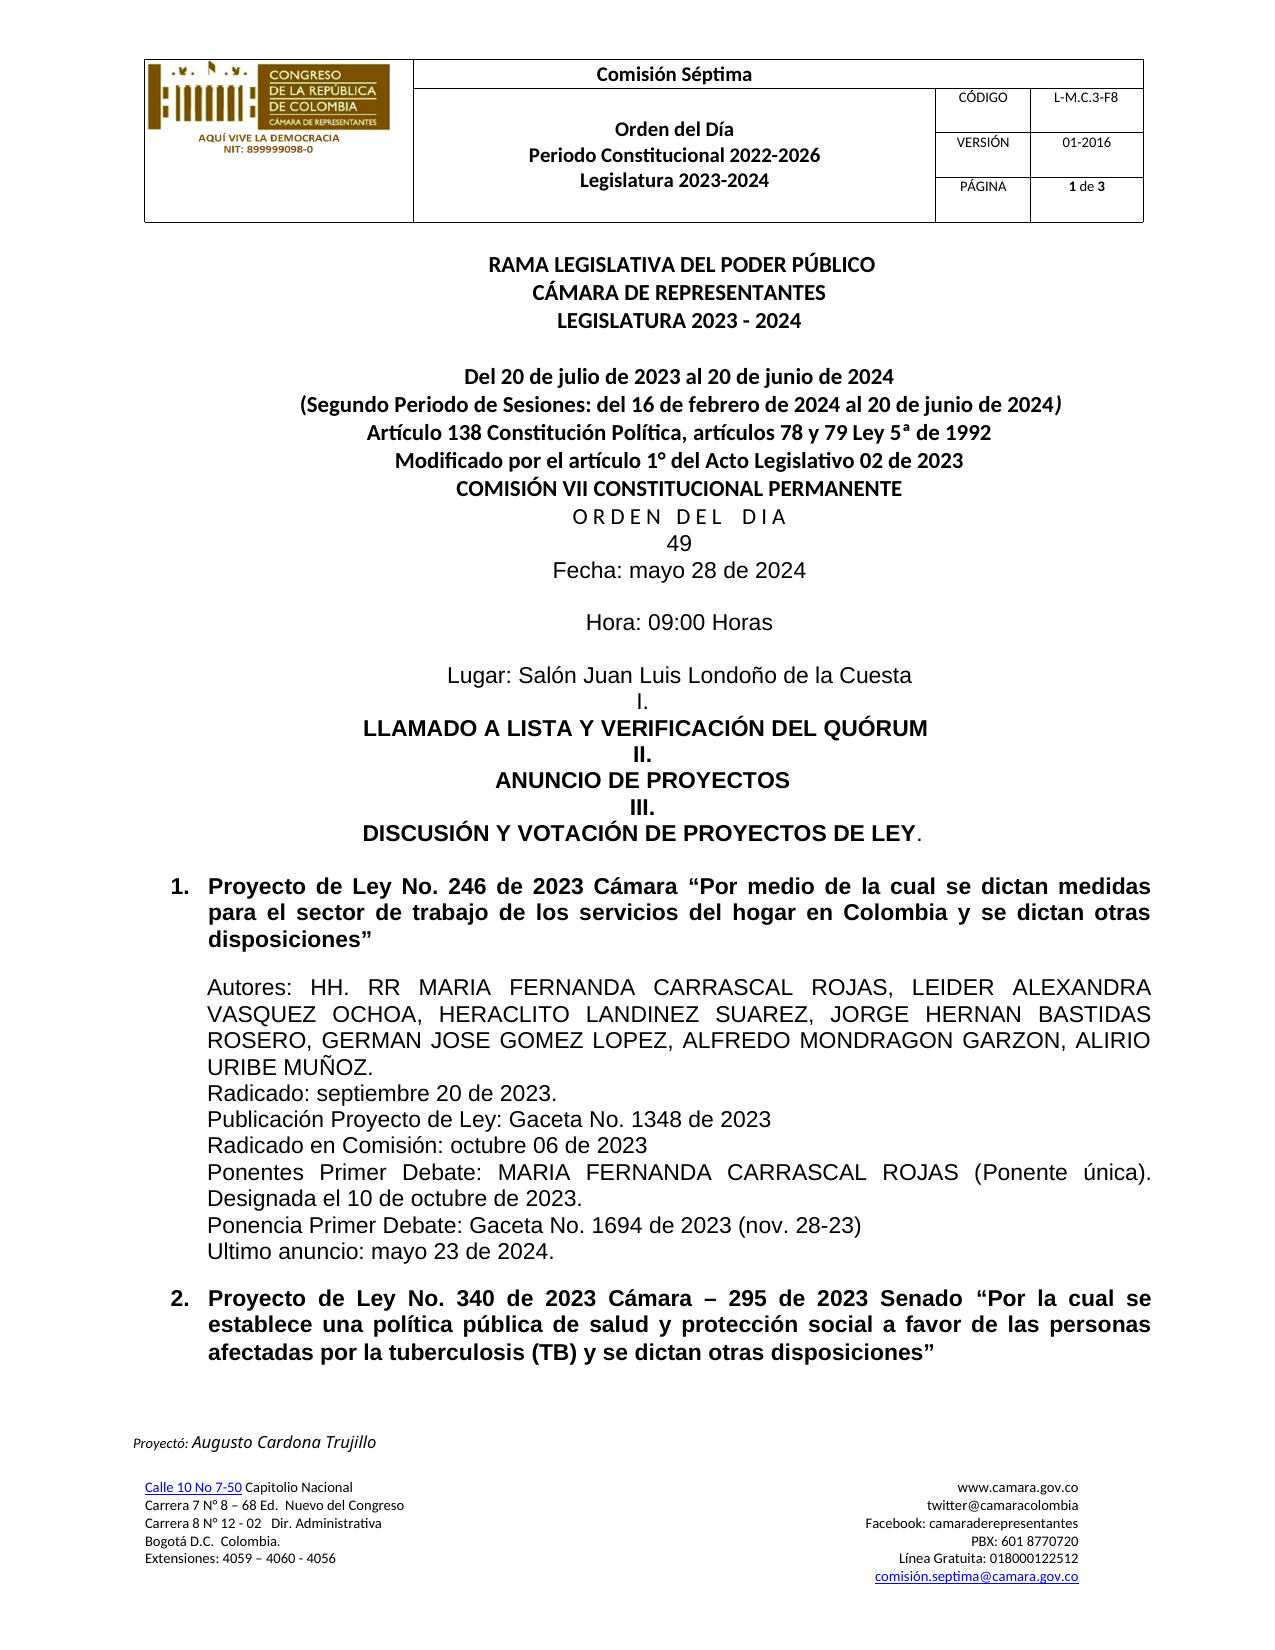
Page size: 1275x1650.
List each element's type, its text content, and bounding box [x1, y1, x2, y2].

text Ponentes Primer Debate: MARIA FERNANDA CARRASCAL ROJAS (Ponente única). Designada el 10 de octubre de 2023. [207, 1159, 1152, 1212]
picture [147, 60, 390, 156]
text Hora: 09:00 Horas [207, 609, 1152, 636]
text ANUNCIO DE PROYECTOS [133, 767, 1152, 794]
text Del 20 de julio de 2023 al 20 de junio de 2024 [207, 362, 1152, 390]
text Publicación Proyecto de Ley: Gaceta No. 1348 de 2023 [207, 1106, 1152, 1132]
text (Segundo Periodo de Sesiones: del 16 de febrero de 2024 al 20 de junio de 2024) [207, 390, 1152, 418]
text Modificado por el artículo 1° del Acto Legislativo 02 de 2023 [207, 446, 1152, 474]
text Radicado en Comisión: octubre 06 de 2023 [207, 1132, 1152, 1159]
text Ponencia Primer Debate: Gaceta No. 1694 de 2023 (nov. 28-23) [207, 1212, 1152, 1238]
text COMISIÓN VII CONSTITUCIONAL PERMANENTE [207, 474, 1152, 502]
text Lugar: Salón Juan Luis Londoño de la Cuesta [207, 662, 1152, 688]
text Fecha: mayo 28 de 2024 [207, 557, 1152, 583]
text LEGISLATURA 2023 - 2024 [207, 306, 1152, 334]
text Autores: HH. RR MARIA FERNANDA CARRASCAL ROJAS, LEIDER ALEXANDRA VASQUEZ OCHOA, HERACLITO LANDINEZ SUAREZ, JORGE HERNAN BASTIDAS ROSERO, GERMAN JOSE GOMEZ LOPEZ, ALFREDO MONDRAGON GARZON, ALIRIO URIBE MUÑOZ. [207, 974, 1152, 1080]
text II. [133, 741, 1152, 767]
text III. [133, 794, 1152, 820]
list Proyecto de Ley No. 246 de 2023 Cámara “Por medio de la cual se dictan medidas para el sector de trabajo de los servicios del hogar en Colombia y se dictan otras disposiciones” [170, 873, 1152, 953]
text Radicado: septiembre 20 de 2023. [207, 1080, 1152, 1106]
text DISCUSIÓN Y VOTACIÓN DE PROYECTOS DE LEY. [133, 820, 1152, 846]
text RAMA LEGISLATIVA DEL PODER PÚBLICO [207, 250, 1152, 278]
text Artículo 138 Constitución Política, artículos 78 y 79 Ley 5ª de 1992 [207, 418, 1152, 446]
text 49 [207, 530, 1152, 557]
text LLAMADO A LISTA Y VERIFICACIÓN DEL QUÓRUM [133, 715, 1152, 741]
text O R D E N D E L D I A [207, 502, 1152, 530]
text Ultimo anuncio: mayo 23 de 2024. [207, 1238, 1152, 1264]
text I. [133, 688, 1152, 715]
text CÁMARA DE REPRESENTANTES [207, 278, 1152, 306]
list Proyecto de Ley No. 340 de 2023 Cámara – 295 de 2023 Senado “Por la cual se establece una política pública de salud y protección social a favor de las personas afectadas por la tuberculosis (TB) y se dictan otras disposiciones” [170, 1285, 1152, 1366]
